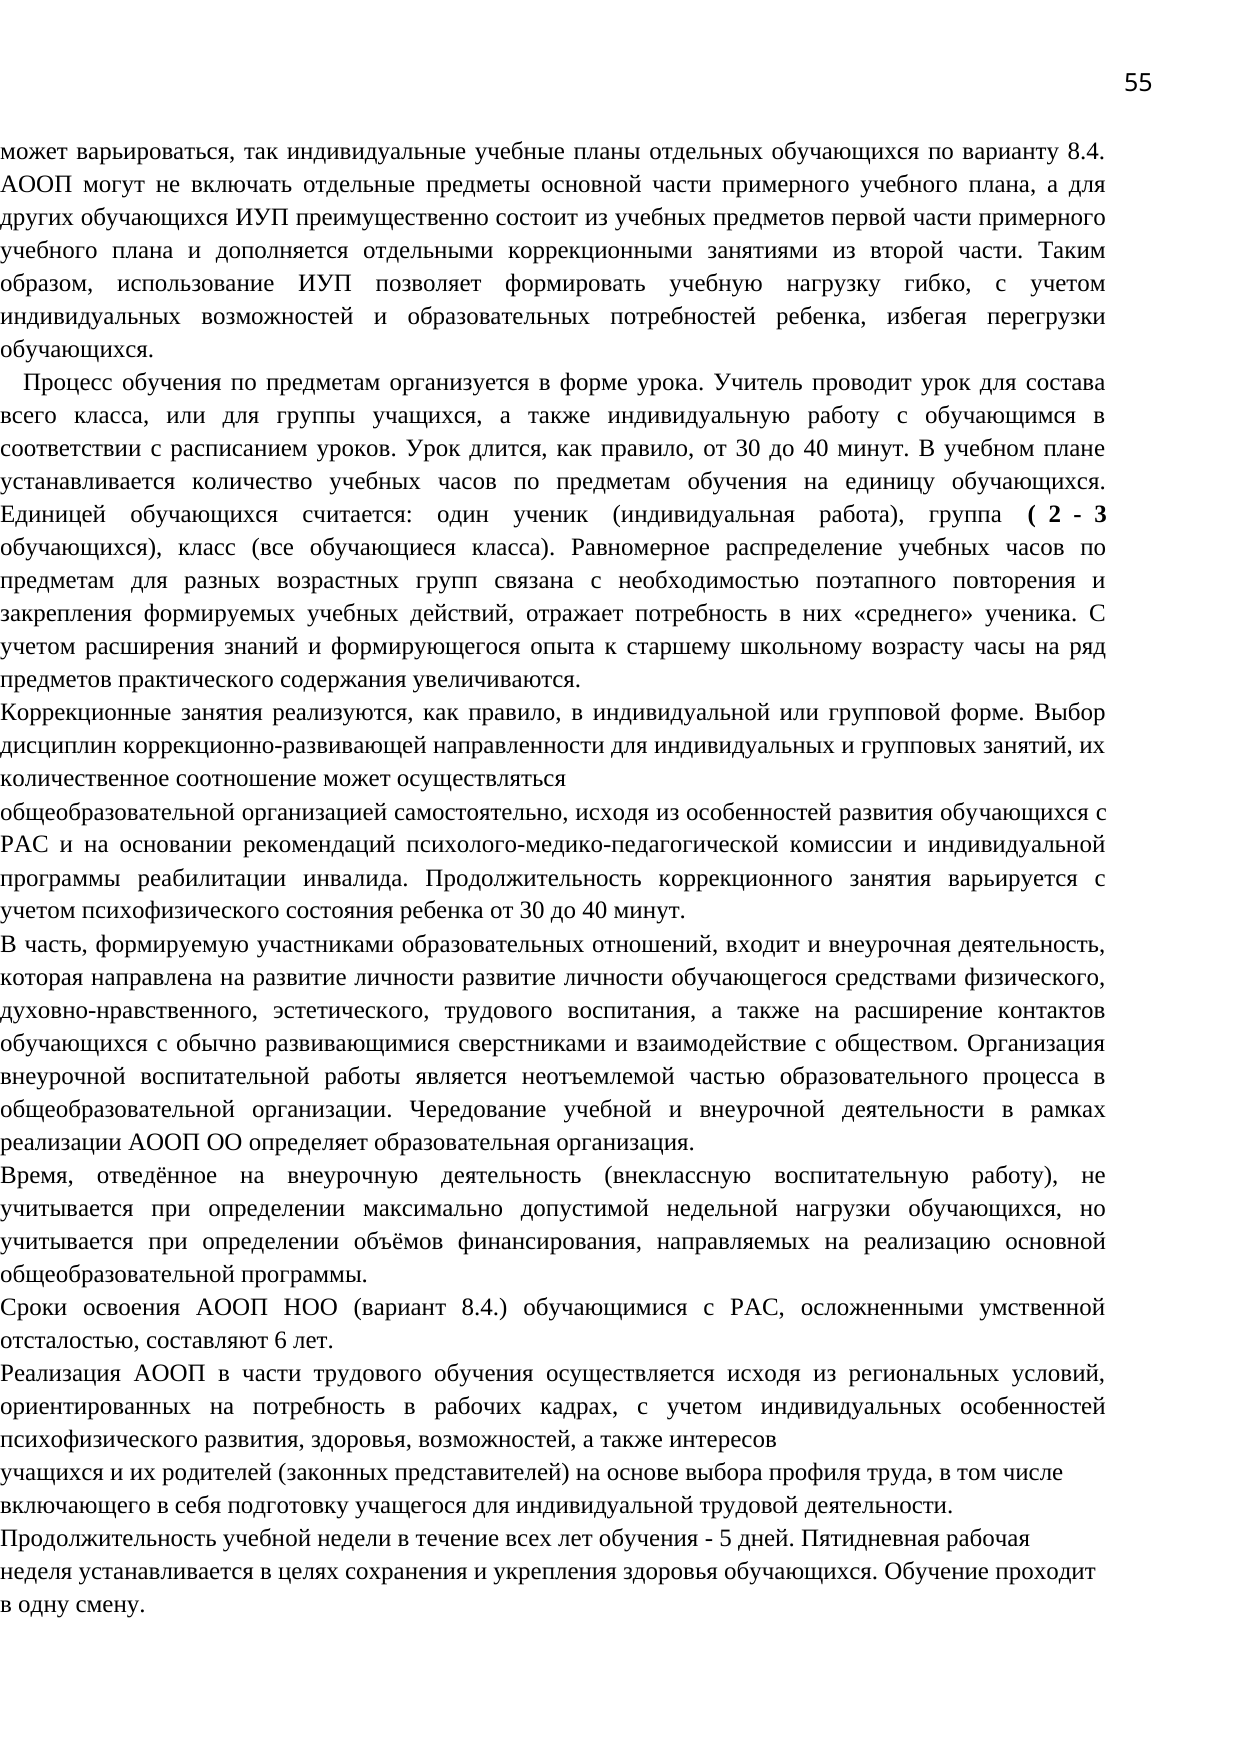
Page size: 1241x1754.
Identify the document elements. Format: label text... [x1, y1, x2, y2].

text учащихся и их родителей (законных представителей) на основе выбора профиля труда, в том числе включающего в себя подготовку учащегося для индивидуальной трудовой деятельности. Продолжительность учебной недели в течение всех лет обучения - 5 дней. Пятидневная рабочая неделя устанавливается в целях сохранения и укрепления здоровья обучающихся. Обучение проходит в одну смену. [0, 1454, 1107, 1619]
text В часть, формируемую участниками образовательных отношений, входит и внеурочная деятельность, которая направлена на развитие личности развитие личности обучающегося средствами физического, духовно-нравственного, эстетического, трудового воспитания, а также на расширение контактов обучающихся с обычно развивающимися сверстниками и взаимодействие с обществом. Организация внеурочной воспитательной работы является неотъемлемой частью образовательного процесса в общеобразовательной организации. Чередование учебной и внеурочной деятельности в рамках реализации АООП ОО определяет образовательная организация. [0, 926, 1107, 1157]
text Реализация АООП в части трудового обучения осуществляется исходя из региональных условий, ориентированных на потребность в рабочих кадрах, с учетом индивидуальных особенностей психофизического развития, здоровья, возможностей, а также интересов [0, 1355, 1107, 1454]
text Сроки освоения АООП НОО (вариант 8.4.) обучающимися с РАС, осложненными умственной отсталостью, составляют 6 лет. [0, 1289, 1107, 1355]
text общеобразовательной организацией самостоятельно, исходя из особенностей развития обучающихся с РАС и на основании рекомендаций психолого-медико-педагогической комиссии и индивидуальной программы реабилитации инвалида. Продолжительность коррекционного занятия варьируется с учетом психофизического состояния ребенка от 30 до 40 минут. [0, 793, 1107, 926]
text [0, 133, 1107, 364]
text Время, отведённое на внеурочную деятельность (внеклассную воспитательную работу), не учитывается при определении максимально допустимой недельной нагрузки обучающихся, но учитывается при определении объёмов финансирования, направляемых на реализацию основной общеобразовательной программы. [0, 1157, 1107, 1289]
text Коррекционные занятия реализуются, как правило, в индивидуальной или групповой форме. Выбор дисциплин коррекционно-развивающей направленности для индивидуальных и групповых занятий, их количественное соотношение может осуществляться [0, 694, 1107, 793]
text Процесс обучения по предметам организуется в форме урока. Учитель проводит урок для состава всего класса, или для группы учащихся, а также индивидуальную работу с обучающимся в соответствии с расписанием уроков. Урок длится, как правило, от 30 до 40 минут. В учебном плане устанавливается количество учебных часов по предметам обучения на единицу обучающихся. Единицей обучающихся считается: один ученик (индивидуальная работа), группа (2-3 обучающихся), класс (все обучающиеся класса). Равномерное распределение учебных часов по предметам для разных возрастных групп связана с необходимостью поэтапного повторения и закрепления формируемых учебных действий, отражает потребность в них «среднего» ученика. С учетом расширения знаний и формирующегося опыта к старшему школьному возрасту часы на ряд предметов практического содержания увеличиваются. [0, 364, 1107, 694]
